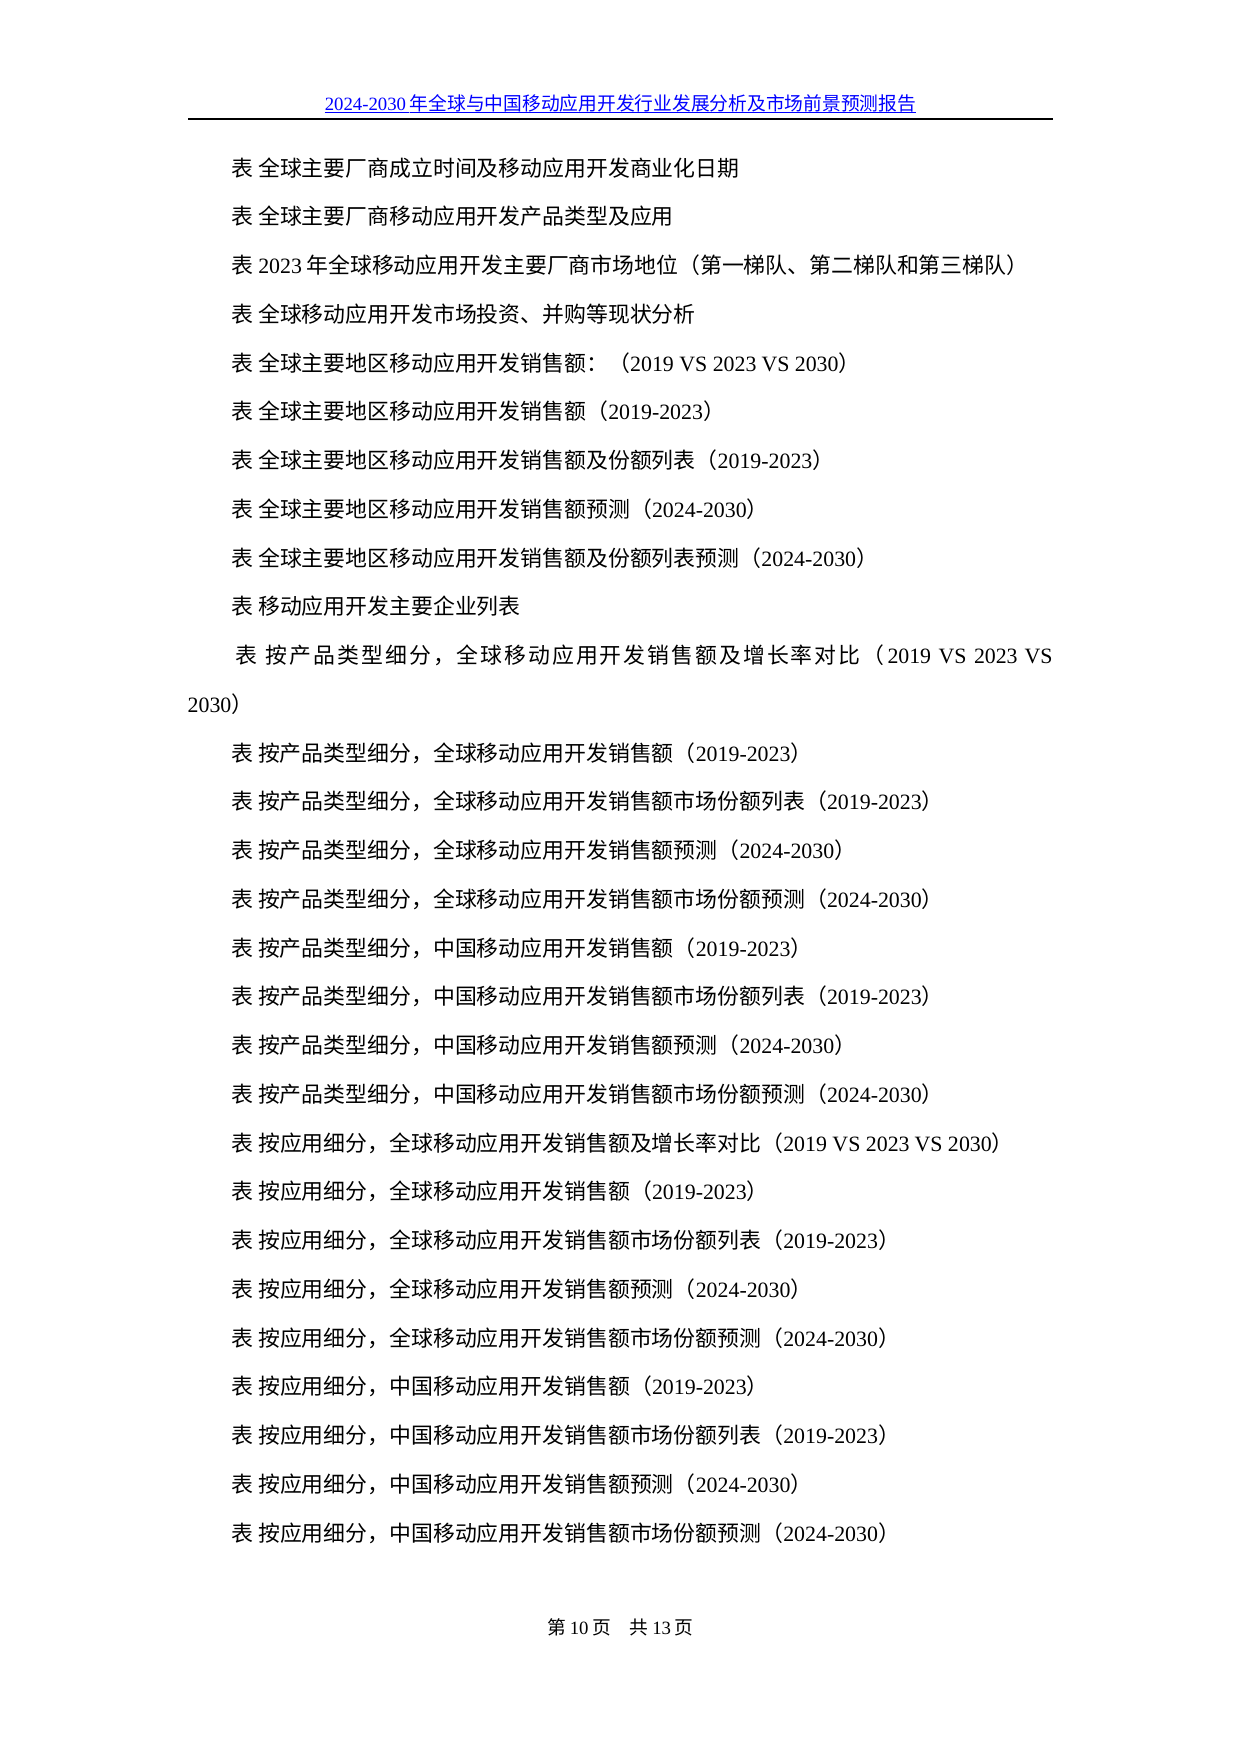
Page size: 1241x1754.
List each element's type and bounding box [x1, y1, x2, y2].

text [187, 150, 1053, 1548]
